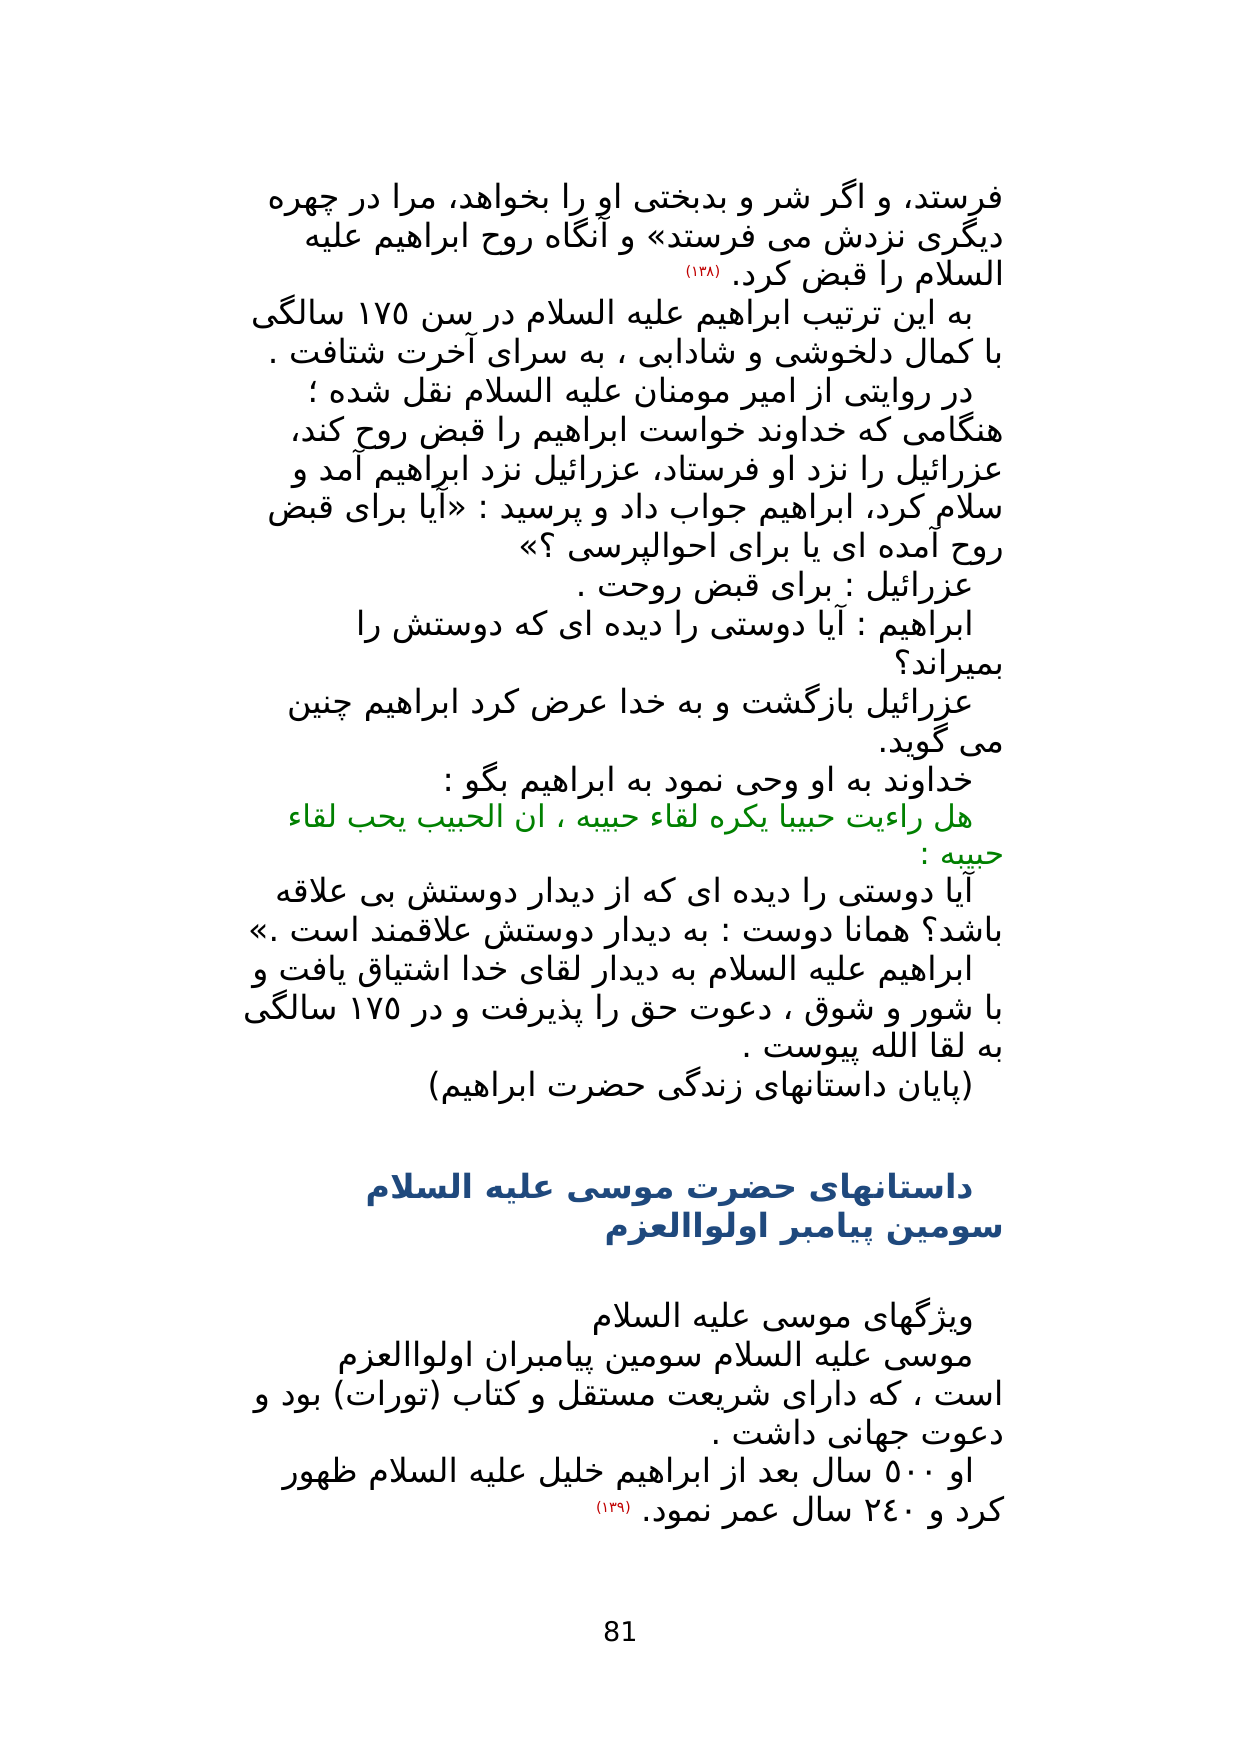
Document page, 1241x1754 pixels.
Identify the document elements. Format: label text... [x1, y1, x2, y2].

text خداوند به او وحى نمود به ابراهيم بگو : [236, 760, 1004, 799]
text هل راءيت حبيبا يكره لقاء حبيبه ، ان الحبيب يحب لقاء حبيبه : [236, 799, 1004, 872]
text ويژگهاى موسى عليه السلام [236, 1297, 1004, 1335]
text ابراهيم عليه السلام به ديدار لقاى خدا اشتياق يافت و با شور و شوق ، دعوت حق را پذيرفت و در ١٧٥ سالگى به لقا الله پيوست . [236, 949, 1004, 1066]
text عزرائيل بازگشت و به خدا عرض كرد ابراهيم چنين مى گويد. [236, 682, 1004, 760]
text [236, 177, 1004, 294]
text در روايتى از امير مومنان عليه السلام نقل شده ؛ هنگامى كه خداوند خواست ابراهيم را قبض روح كند، عزرائيل را نزد او فرستاد، عزرائيل نزد ابراهيم آمد و سلام كرد، ابراهيم جواب داد و پرسيد : «آيا براى قبض روح آمده اى يا براى احوالپرسى ؟» [236, 371, 1004, 566]
text ابراهيم : آيا دوستى را ديده اى كه دوستش را بميراند؟ [236, 604, 1004, 682]
text به اين ترتيب ابراهيم عليه السلام در سن ١٧٥ سالگى با كمال دلخوشى و شادابى ، به سراى آخرت شتافت . [236, 294, 1004, 371]
text (پايان داستانهاى زندگى حضرت ابراهيم) [236, 1066, 1004, 1105]
subtitle داستانهاى حضرت موسى عليه السلام سومين پيامبر اولواالعزم [236, 1168, 1004, 1246]
text آيا دوستى را ديده اى كه از ديدار دوستش بى علاقه باشد؟ همانا دوست : به ديدار دوستش علاقمند است .» [236, 872, 1004, 949]
text او ٥٠٠ سال بعد از ابراهيم خليل عليه السلام ظهور كرد و ٢٤٠ سال عمر نمود. (١٣٩) [236, 1452, 1004, 1530]
text موسى عليه السلام سومين پيامبران اولواالعزم است ، كه داراى شريعت مستقل و كتاب (تورات) بود و دعوت جهانى داشت . [236, 1335, 1004, 1452]
text عزرائيل : براى قبض روحت . [236, 566, 1004, 604]
